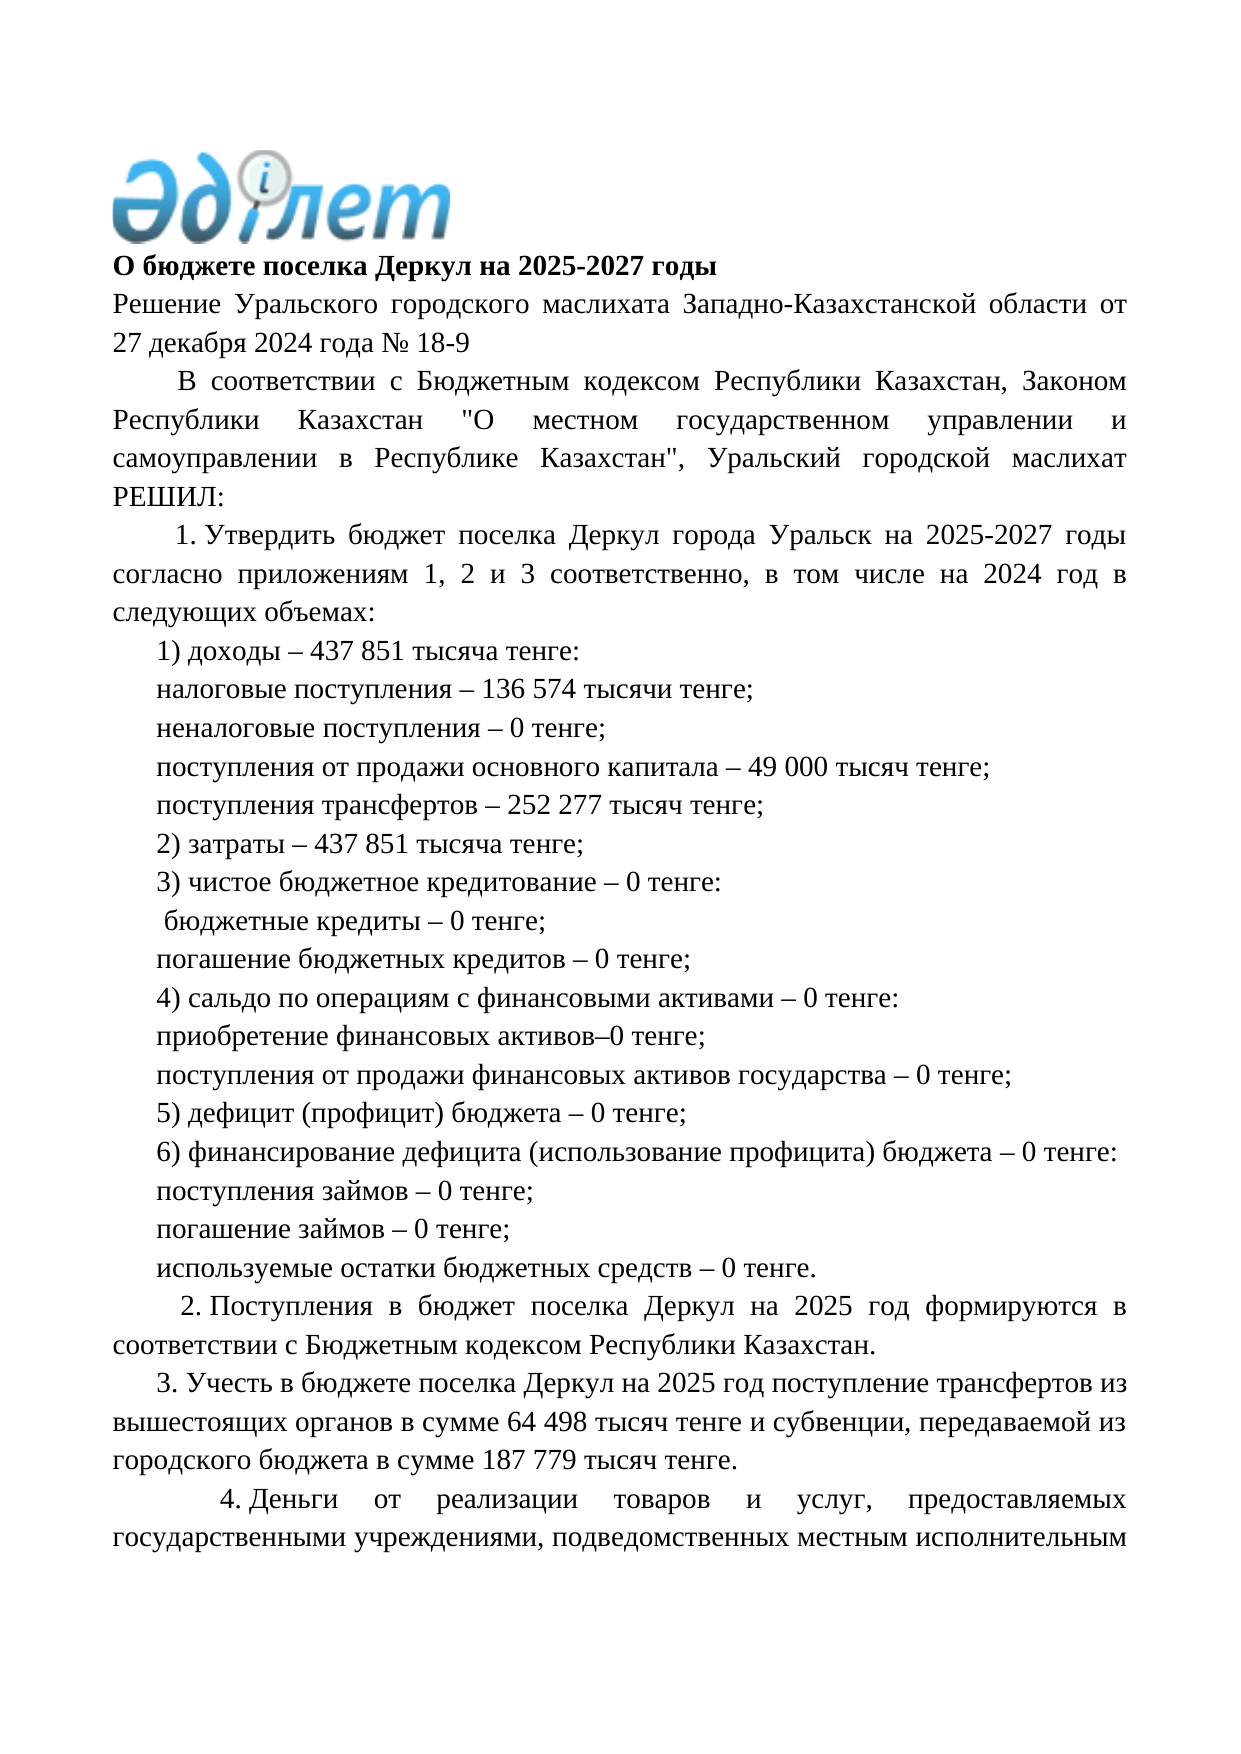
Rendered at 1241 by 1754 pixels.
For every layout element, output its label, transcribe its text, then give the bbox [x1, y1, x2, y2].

text 4) сальдо по операциям с финансовыми активами – 0 тенге: [112, 980, 1128, 1013]
text погашение займов – 0 тенге; [112, 1211, 1128, 1245]
text 3) чистое бюджетное кредитование – 0 тенге: [112, 864, 1128, 898]
text поступления трансфертов – 252 277 тысяч тенге; [112, 787, 1128, 821]
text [112, 1481, 1128, 1553]
text 6) финансирование дефицита (использование профицита) бюджета – 0 тенге: [112, 1134, 1128, 1168]
text 5) дефицит (профицит) бюджета – 0 тенге; [112, 1096, 1128, 1129]
text 2. Поступления в бюджет поселка Деркул на 2025 год формируются в соответствии с Бюджетным кодексом Республики Казахстан. [112, 1288, 1128, 1360]
text 1) доходы – 437 851 тысяча тенге: [112, 633, 1128, 667]
picture [112, 150, 451, 244]
text 2) затраты – 437 851 тысяча тенге; [112, 826, 1128, 859]
text 1. Утвердить бюджет поселка Деркул города Уральск на 2025-2027 годы согласно приложениям 1, 2 и 3 соответственно, в том числе на 2024 год в следующих объемах: [112, 517, 1128, 628]
text поступления от продажи основного капитала – 49 000 тысяч тенге; [112, 749, 1128, 782]
text погашение бюджетных кредитов – 0 тенге; [112, 941, 1128, 975]
text Решение Уральского городского маслихата Западно-Казахстанской области от 27 декабря 2024 года № 18-9 [112, 286, 1128, 358]
text налоговые поступления – 136 574 тысячи тенге; [112, 672, 1128, 705]
text неналоговые поступления – 0 тенге; [112, 710, 1128, 744]
text 3. Учесть в бюджете поселка Деркул на 2025 год поступление трансфертов из вышестоящих органов в сумме 64 498 тысяч тенге и субвенции, передаваемой из городского бюджета в сумме 187 779 тысяч тенге. [112, 1365, 1128, 1476]
text используемые остатки бюджетных средств – 0 тенге. [112, 1250, 1128, 1283]
text поступления займов – 0 тенге; [112, 1173, 1128, 1206]
text приобретение финансовых активов–0 тенге; [112, 1018, 1128, 1052]
text В соответствии с Бюджетным кодексом Республики Казахстан, Законом Республики Казахстан "О местном государственном управлении и самоуправлении в Республике Казахстан", Уральский городской маслихат РЕШИЛ: [112, 363, 1128, 512]
text поступления от продажи финансовых активов государства – 0 тенге; [112, 1057, 1128, 1091]
text О бюджете поселка Деркул на 2025-2027 годы [112, 248, 1128, 281]
text бюджетные кредиты – 0 тенге; [112, 903, 1128, 936]
